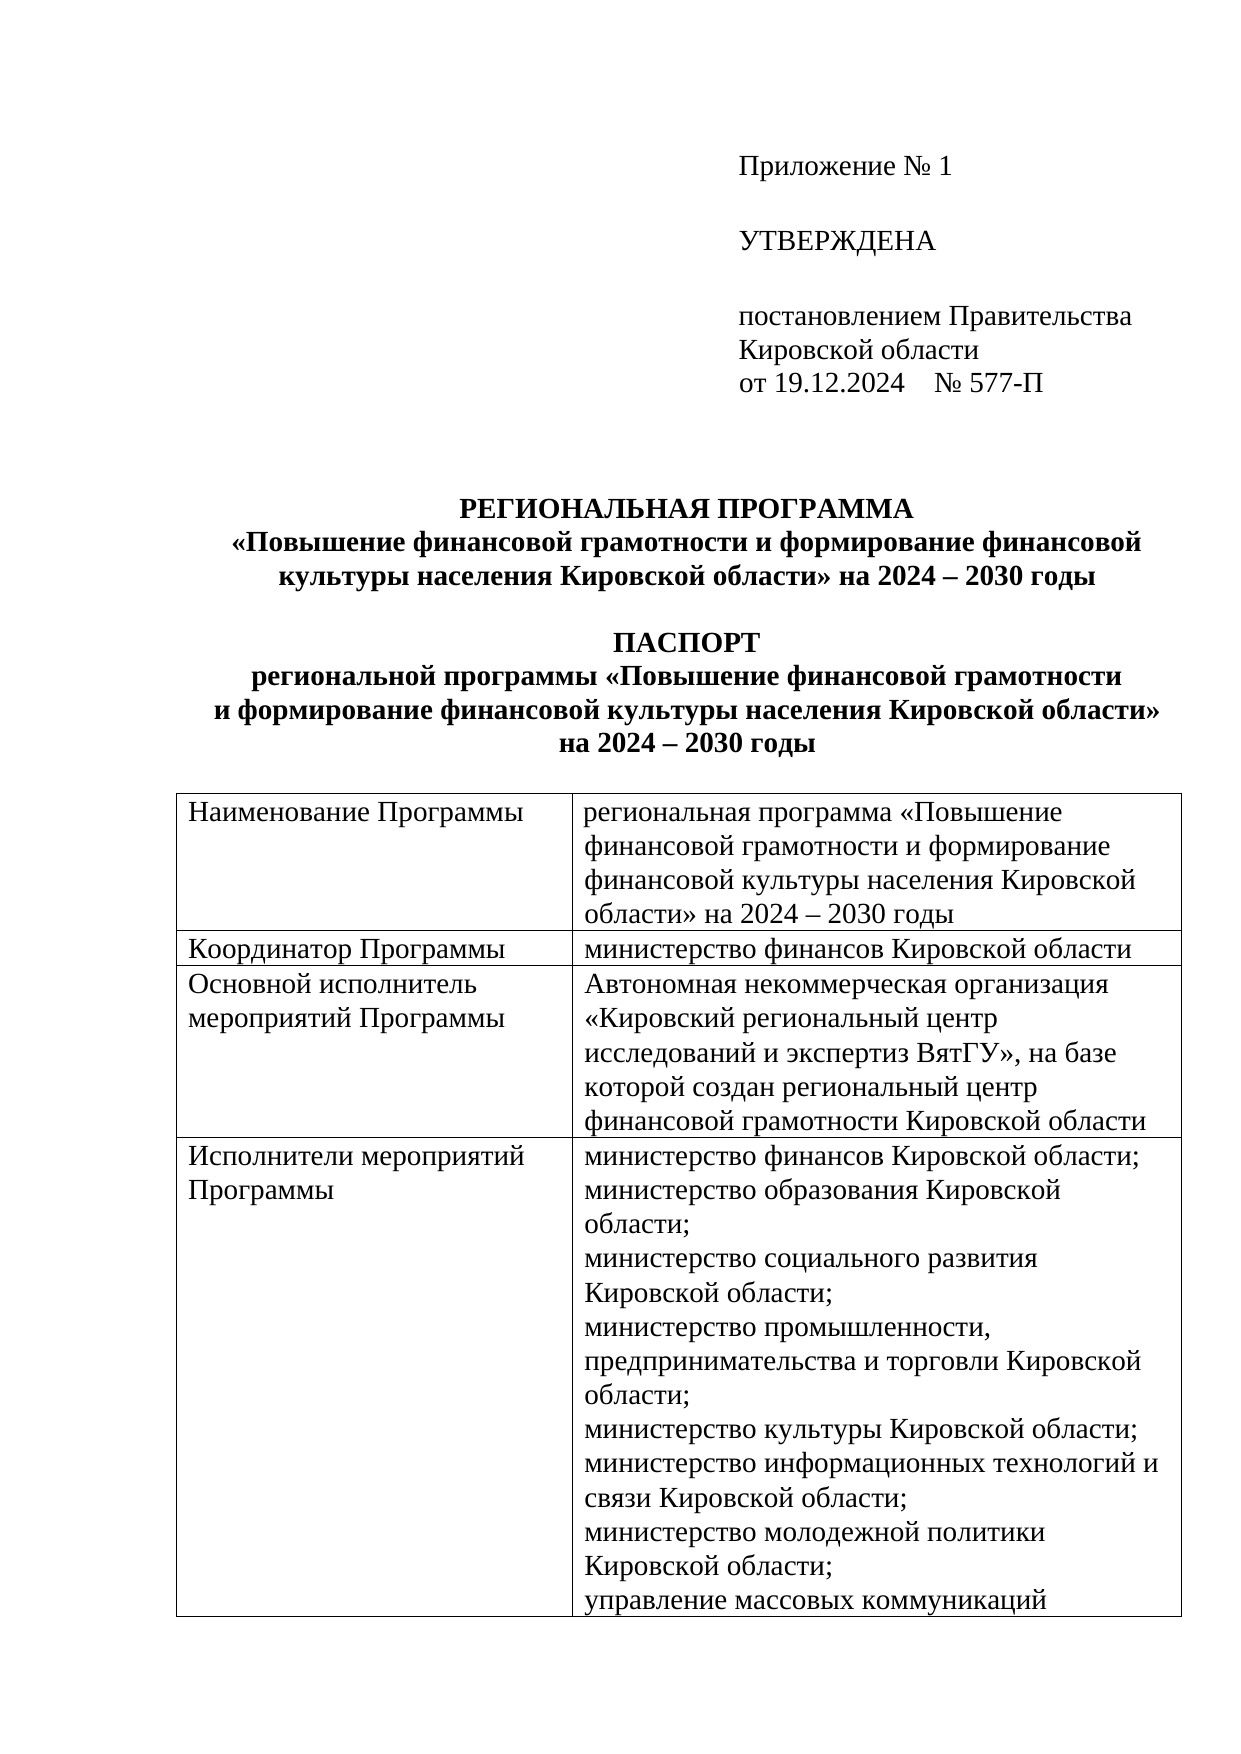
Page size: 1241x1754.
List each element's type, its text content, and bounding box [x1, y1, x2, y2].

text от 19.12.2024 № 577-П [739, 365, 1196, 399]
text региональной программы «Повышение финансовой грамотности и формирование финансовой культуры населения Кировской области» на 2024 – 2030 годы [177, 658, 1196, 759]
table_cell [177, 1138, 572, 1616]
table_header Наименование Программы [177, 794, 572, 930]
table_header региональная программа «Повышение финансовой грамотности и формирование финансовой культуры населения Кировской области» на 2024 – 2030 годы [573, 794, 1181, 930]
text «Повышение финансовой грамотности и формирование финансовой культуры населения Кировской области» на 2024 – 2030 годы [177, 524, 1196, 591]
text РЕГИОНАЛЬНАЯ ПРОГРАММА [177, 491, 1196, 524]
table_cell министерство финансов Кировской области [573, 931, 1181, 965]
text Приложение № 1 [738, 148, 1196, 181]
text ПАСПОРТ [177, 625, 1196, 658]
text постановлением Правительства Кировской области [738, 298, 1152, 365]
text УТВЕРЖДЕНА [738, 223, 1196, 257]
table_cell Координатор Программы [177, 931, 572, 965]
table_cell Автономная некоммерческая организация «Кировский региональный центр исследований и экспертиз ВятГУ», на базе которой создан региональный центр финансовой грамотности Кировской области [573, 966, 1181, 1137]
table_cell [573, 1138, 1181, 1616]
table_cell Основной исполнитель мероприятий Программы [177, 966, 572, 1137]
